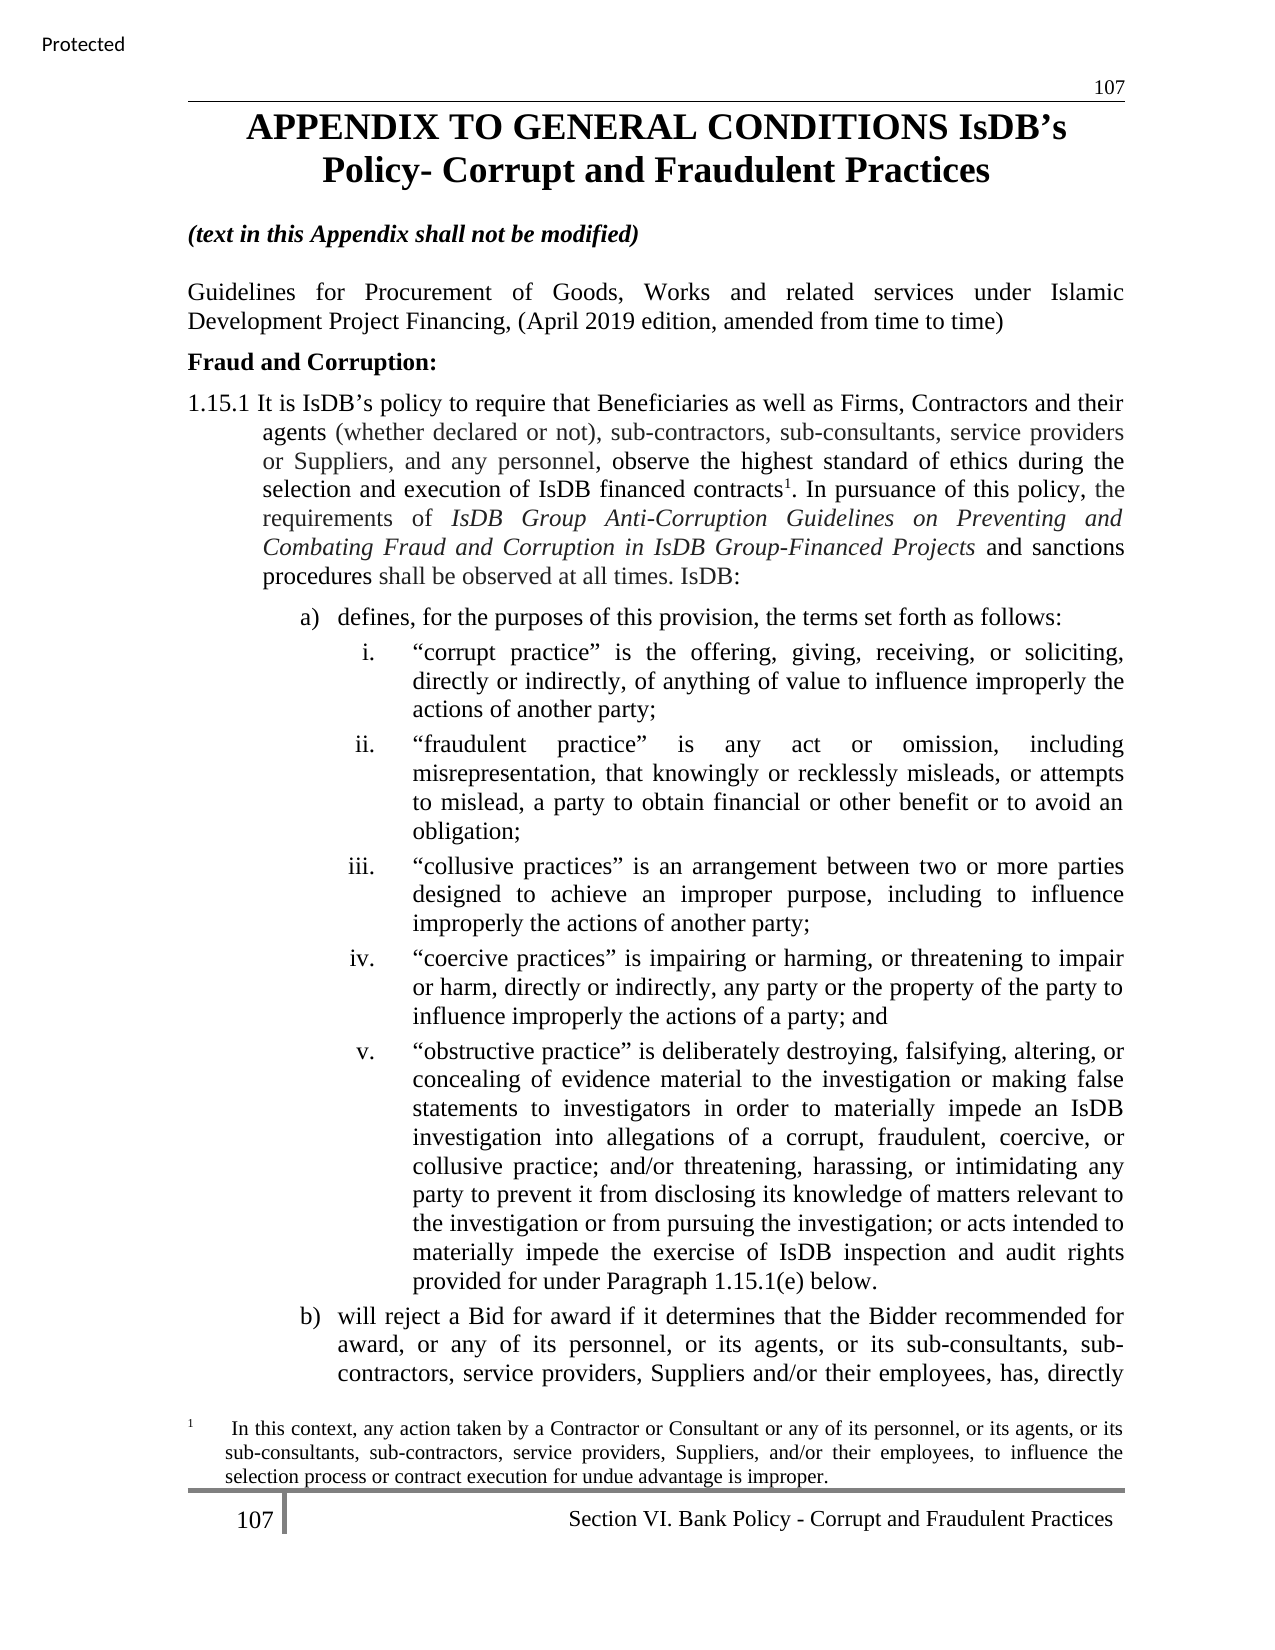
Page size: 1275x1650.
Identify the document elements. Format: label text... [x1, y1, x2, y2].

text (text in this Appendix shall not be modified) [187, 219, 1125, 248]
text APPENDIX TO GENERAL CONDITIONS IsDB’s Policy- Corrupt and Fraudulent Practices [187, 104, 1125, 191]
list “corrupt practice” is the offering, giving, receiving, or soliciting, directly or indirectly, of anything of value to influence improperly the actions of another party; [375, 637, 1125, 723]
text 1.15.1 It is IsDB’s policy to require that Beneficiaries as well as Firms, Contractors and their agents (whether declared or not), sub-contractors, sub-consultants, service providers or Suppliers, and any personnel, observe the highest standard of ethics during the selection and execution of IsDB financed contracts. In pursuance of this policy, the requirements of IsDB Group Anti-Corruption Guidelines on Preventing and Combating Fraud and Corruption in IsDB Group-Financed Projects and sanctions procedures shall be observed at all times. IsDB: [187, 388, 1125, 589]
list “coercive practices” is impairing or harming, or threatening to impair or harm, directly or indirectly, any party or the property of the party to influence improperly the actions of a party; and [375, 943, 1125, 1029]
text Fraud and Corruption: [187, 347, 1125, 376]
text Guidelines for Procurement of Goods, Works and related services under Islamic Development Project Financing, (April 2019 edition, amended from time to time) [187, 277, 1125, 334]
list “collusive practices” is an arrangement between two or more parties designed to achieve an improper purpose, including to influence improperly the actions of another party; [375, 851, 1125, 937]
list “fraudulent practice” is any act or omission, including misrepresentation, that knowingly or recklessly misleads, or attempts to mislead, a party to obtain financial or other benefit or to avoid an obligation; [375, 729, 1125, 844]
list defines, for the purposes of this provision, the terms set forth as follows: [300, 602, 1125, 631]
list “obstructive practice” is deliberately destroying, falsifying, altering, or concealing of evidence material to the investigation or making false statements to investigators in order to materially impede an IsDB investigation into allegations of a corrupt, fraudulent, coercive, or collusive practice; and/or threatening, harassing, or intimidating any party to prevent it from disclosing its knowledge of matters relevant to the investigation or from pursuing the investigation; or acts intended to materially impede the exercise of IsDB inspection and audit rights provided for under Paragraph 1.15.1(e) below. [375, 1036, 1125, 1294]
